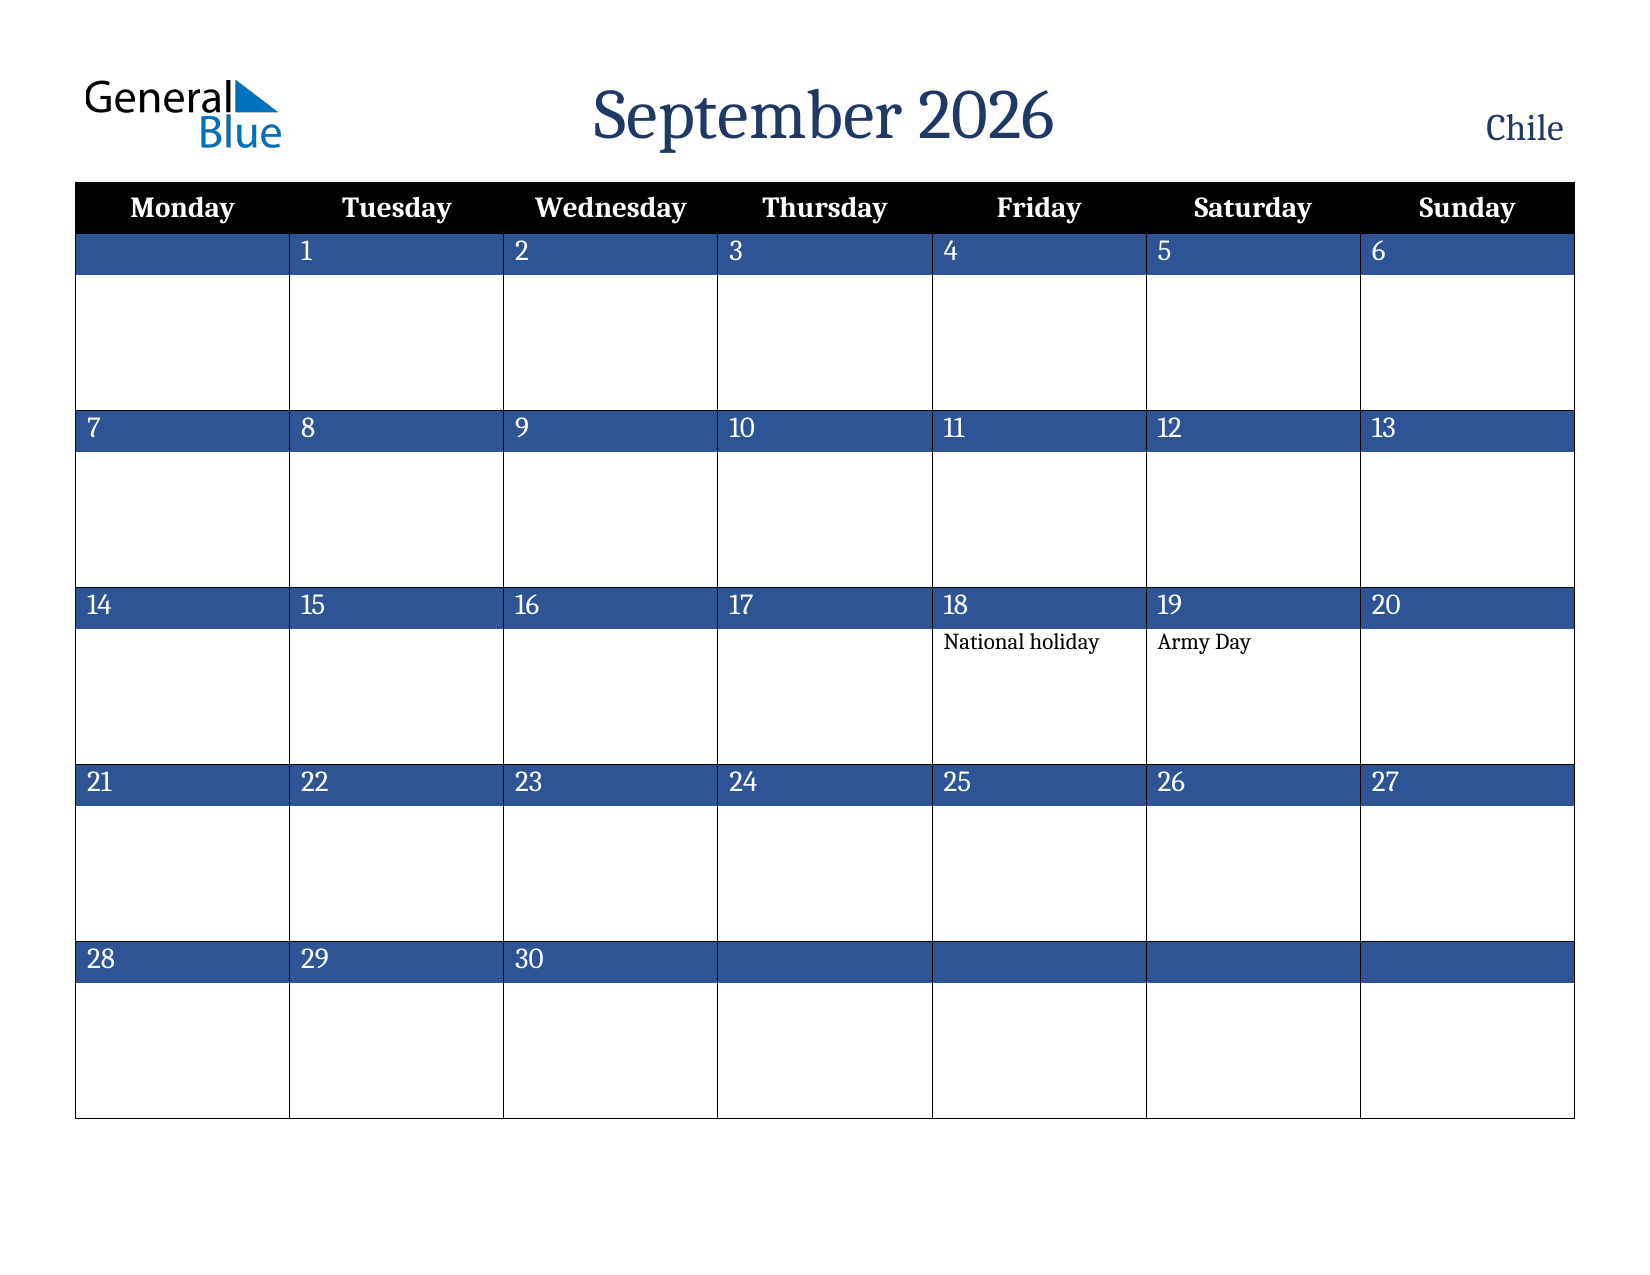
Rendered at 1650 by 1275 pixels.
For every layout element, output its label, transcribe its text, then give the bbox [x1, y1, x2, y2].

table_cell 18 [933, 588, 1146, 629]
table_cell 2 [504, 234, 717, 275]
table_cell [76, 806, 289, 941]
table_cell Friday [933, 183, 1146, 233]
table_cell [290, 275, 503, 410]
table_cell [76, 983, 289, 1118]
table_cell 25 [933, 765, 1146, 806]
table_cell [504, 452, 717, 587]
table_cell 8 [290, 411, 503, 452]
table_cell Thursday [718, 183, 932, 233]
table_cell [76, 275, 289, 410]
table_cell [1361, 275, 1574, 410]
table_cell [290, 806, 503, 941]
table_cell 30 [504, 942, 717, 983]
table_cell [1147, 983, 1360, 1118]
table_header [76, 75, 503, 182]
table_header September 2026 [504, 75, 1146, 182]
table_cell 20 [1361, 588, 1574, 629]
table_cell [290, 452, 503, 587]
table_cell 11 [933, 411, 1146, 452]
table_cell 6 [1361, 234, 1574, 275]
table_cell 13 [1361, 411, 1574, 452]
table_cell [1361, 806, 1574, 941]
table_cell [504, 629, 717, 764]
table_cell [718, 806, 932, 941]
table_cell [1147, 942, 1360, 983]
table_cell Sunday [1361, 183, 1574, 233]
table_cell [504, 806, 717, 941]
table_cell 24 [718, 765, 932, 806]
table_cell [1147, 275, 1360, 410]
table_cell Wednesday [504, 183, 717, 233]
table_cell 1 [290, 234, 503, 275]
table_cell [1361, 452, 1574, 587]
table_cell 29 [290, 942, 503, 983]
table_cell 28 [76, 942, 289, 983]
table_cell [933, 942, 1146, 983]
table_cell 26 [1147, 765, 1360, 806]
table_cell Monday [76, 183, 289, 233]
picture [86, 80, 281, 148]
table_cell 4 [933, 234, 1146, 275]
table_cell [718, 629, 932, 764]
table_cell 16 [504, 588, 717, 629]
table_cell 9 [504, 411, 717, 452]
table_cell Army Day [1147, 629, 1360, 764]
table_cell 7 [76, 411, 289, 452]
table_cell [290, 983, 503, 1118]
table_cell [933, 452, 1146, 587]
table_cell National holiday [933, 629, 1146, 764]
table_cell [1361, 983, 1574, 1118]
table_cell 5 [1147, 234, 1360, 275]
table_cell [1361, 629, 1574, 764]
table_cell 12 [1147, 411, 1360, 452]
table_cell [933, 983, 1146, 1118]
table_cell 3 [718, 234, 932, 275]
table_cell [933, 806, 1146, 941]
table_cell [1361, 942, 1574, 983]
table_cell [504, 275, 717, 410]
table_cell [1147, 806, 1360, 941]
table_cell 15 [290, 588, 503, 629]
table_cell [1147, 452, 1360, 587]
table_header Chile [1146, 75, 1574, 182]
table_cell [933, 275, 1146, 410]
table_cell 17 [718, 588, 932, 629]
table_cell 19 [1147, 588, 1360, 629]
table_cell [718, 942, 932, 983]
table_cell [718, 275, 932, 410]
table_cell [504, 983, 717, 1118]
table_cell 10 [718, 411, 932, 452]
table_cell [76, 629, 289, 764]
table_cell [290, 629, 503, 764]
table_cell 21 [76, 765, 289, 806]
table_cell 23 [504, 765, 717, 806]
table_cell [718, 983, 932, 1118]
table_cell 14 [76, 588, 289, 629]
table_cell Saturday [1147, 183, 1360, 233]
table_cell 27 [1361, 765, 1574, 806]
table_cell [76, 234, 289, 275]
table_cell 22 [290, 765, 503, 806]
table_cell Tuesday [290, 183, 503, 233]
table_cell [718, 452, 932, 587]
table_cell [76, 452, 289, 587]
